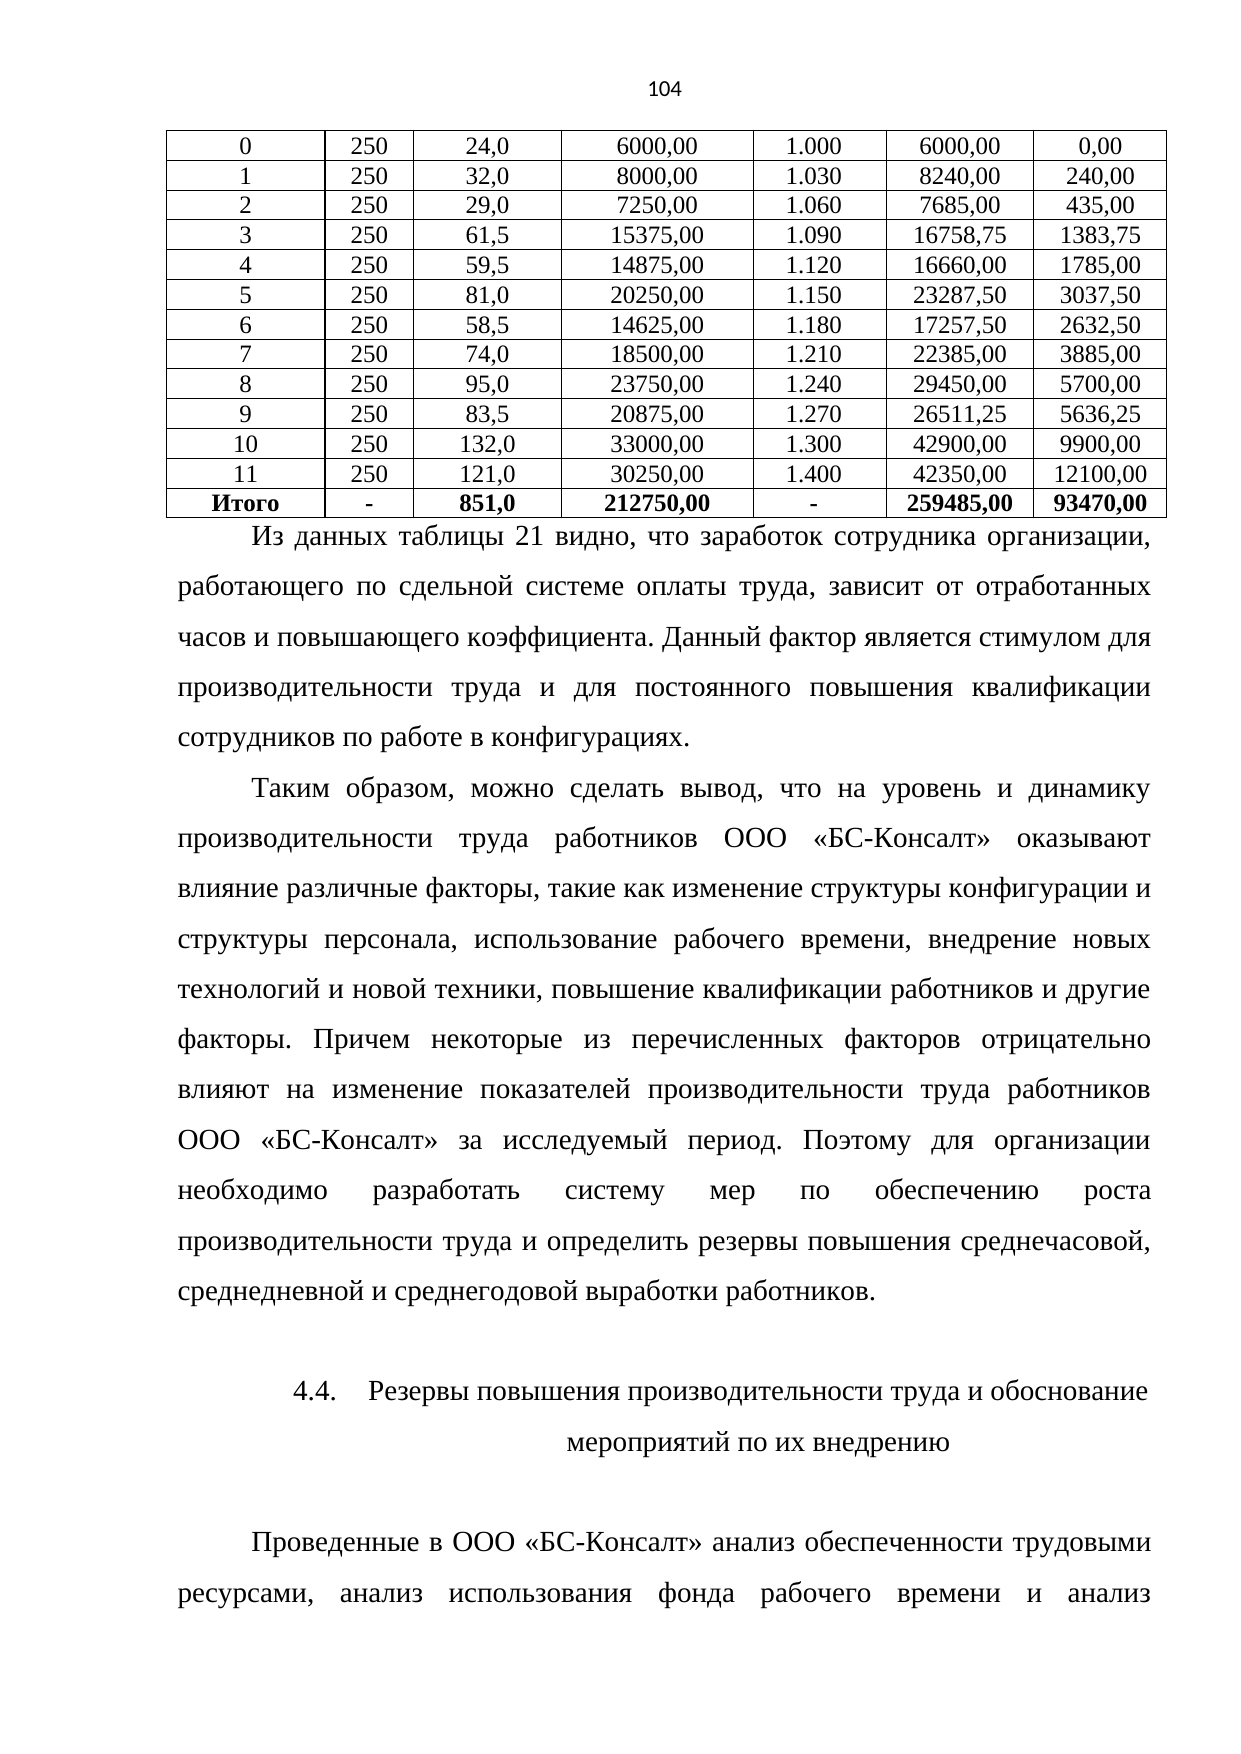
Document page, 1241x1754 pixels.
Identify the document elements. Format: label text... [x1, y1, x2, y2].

table_cell 851,0 [414, 489, 561, 517]
table_cell 1785,00 [1034, 250, 1166, 279]
table_cell 22385,00 [887, 340, 1033, 368]
table_cell 1.210 [754, 340, 886, 368]
table_cell 250 [326, 220, 413, 249]
table_cell 250 [326, 310, 413, 338]
table_cell 1.090 [754, 220, 886, 249]
table_cell 74,0 [414, 340, 561, 368]
table_cell - [326, 489, 413, 517]
table_cell 250 [326, 131, 413, 160]
table_cell 8 [167, 369, 324, 398]
table_cell 1.400 [754, 459, 886, 487]
table_cell 1.060 [754, 191, 886, 219]
table_cell 29,0 [414, 191, 561, 219]
table_cell 61,5 [414, 220, 561, 249]
table_cell 7685,00 [887, 191, 1033, 219]
table_cell 250 [326, 280, 413, 309]
table_cell 12100,00 [1034, 459, 1166, 487]
table_cell 6000,00 [562, 131, 753, 160]
table_cell 250 [326, 369, 413, 398]
table_cell 3037,50 [1034, 280, 1166, 309]
table_cell 1 [167, 161, 324, 189]
text Из данных таблицы 21 видно, что заработок сотрудника организации, работающего по сдельной системе оплаты труда, зависит от отработанных часов и повышающего коэффициента. Данный фактор является стимулом для производительности труда и для постоянного повышения квалификации сотрудников по работе в конфигурациях. [177, 518, 1152, 753]
table_cell 14875,00 [562, 250, 753, 279]
table_cell 16758,75 [887, 220, 1033, 249]
table_cell 32,0 [414, 161, 561, 189]
table_cell 95,0 [414, 369, 561, 398]
table_cell 30250,00 [562, 459, 753, 487]
table_cell 250 [326, 250, 413, 279]
table_cell 10 [167, 429, 324, 458]
table_cell 259485,00 [887, 489, 1033, 517]
table_cell 1.030 [754, 161, 886, 189]
list Резервы повышения производительности труда и обоснование мероприятий по их внедрению [290, 1373, 1152, 1457]
table_cell 6 [167, 310, 324, 338]
table_cell - [754, 489, 886, 517]
table_cell 24,0 [414, 131, 561, 160]
table_cell Итого [167, 489, 324, 517]
table_cell 250 [326, 191, 413, 219]
table_cell 250 [326, 399, 413, 428]
table_cell 29450,00 [887, 369, 1033, 398]
table_cell 7250,00 [562, 191, 753, 219]
table_cell 17257,50 [887, 310, 1033, 338]
table_cell 8000,00 [562, 161, 753, 189]
table_cell 1.300 [754, 429, 886, 458]
table_cell 3 [167, 220, 324, 249]
table_cell 6000,00 [887, 131, 1033, 160]
table_cell 23750,00 [562, 369, 753, 398]
table_cell 23287,50 [887, 280, 1033, 309]
table_cell 83,5 [414, 399, 561, 428]
table_cell 58,5 [414, 310, 561, 338]
table_cell 240,00 [1034, 161, 1166, 189]
table_cell 121,0 [414, 459, 561, 487]
text Таким образом, можно сделать вывод, что на уровень и динамику производительности труда работников ООО «БС-Консалт» оказывают влияние различные факторы, такие как изменение структуры конфигурации и структуры персонала, использование рабочего времени, внедрение новых технологий и новой техники, повышение квалификации работников и другие факторы. Причем некоторые из перечисленных факторов отрицательно влияют на изменение показателей производительности труда работников ООО «БС-Консалт» за исследуемый период. Поэтому для организации необходимо разработать систему мер по обеспечению роста производительности труда и определить резервы повышения среднечасовой, среднедневной и среднегодовой выработки работников. [177, 770, 1152, 1306]
table_cell 8240,00 [887, 161, 1033, 189]
table_cell 1.120 [754, 250, 886, 279]
table_cell 5 [167, 280, 324, 309]
table_cell 14625,00 [562, 310, 753, 338]
table_cell 20875,00 [562, 399, 753, 428]
table_cell 93470,00 [1034, 489, 1166, 517]
table_cell 81,0 [414, 280, 561, 309]
table_cell 11 [167, 459, 324, 487]
table_cell 250 [326, 459, 413, 487]
table_cell 1.150 [754, 280, 886, 309]
table_cell 1.000 [754, 131, 886, 160]
table_cell 3885,00 [1034, 340, 1166, 368]
table_cell 4 [167, 250, 324, 279]
table_cell 250 [326, 429, 413, 458]
table_cell 0 [167, 131, 324, 160]
table_cell 5636,25 [1034, 399, 1166, 428]
table_cell 1.240 [754, 369, 886, 398]
table_cell 1383,75 [1034, 220, 1166, 249]
table_cell 1.180 [754, 310, 886, 338]
table_cell 7 [167, 340, 324, 368]
table_cell 42900,00 [887, 429, 1033, 458]
table_cell 5700,00 [1034, 369, 1166, 398]
table_cell 59,5 [414, 250, 561, 279]
table_cell 26511,25 [887, 399, 1033, 428]
table_cell 1.270 [754, 399, 886, 428]
table_cell 16660,00 [887, 250, 1033, 279]
table_cell 33000,00 [562, 429, 753, 458]
table_cell 250 [326, 340, 413, 368]
table_cell 132,0 [414, 429, 561, 458]
table_cell 250 [326, 161, 413, 189]
table_cell 9 [167, 399, 324, 428]
table_cell 2 [167, 191, 324, 219]
table_cell 18500,00 [562, 340, 753, 368]
table_cell 9900,00 [1034, 429, 1166, 458]
table_cell 435,00 [1034, 191, 1166, 219]
table_cell 0,00 [1034, 131, 1166, 160]
table_cell 20250,00 [562, 280, 753, 309]
table_cell 15375,00 [562, 220, 753, 249]
table_cell 42350,00 [887, 459, 1033, 487]
table_cell 2632,50 [1034, 310, 1166, 338]
table_cell 212750,00 [562, 489, 753, 517]
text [177, 1524, 1152, 1608]
